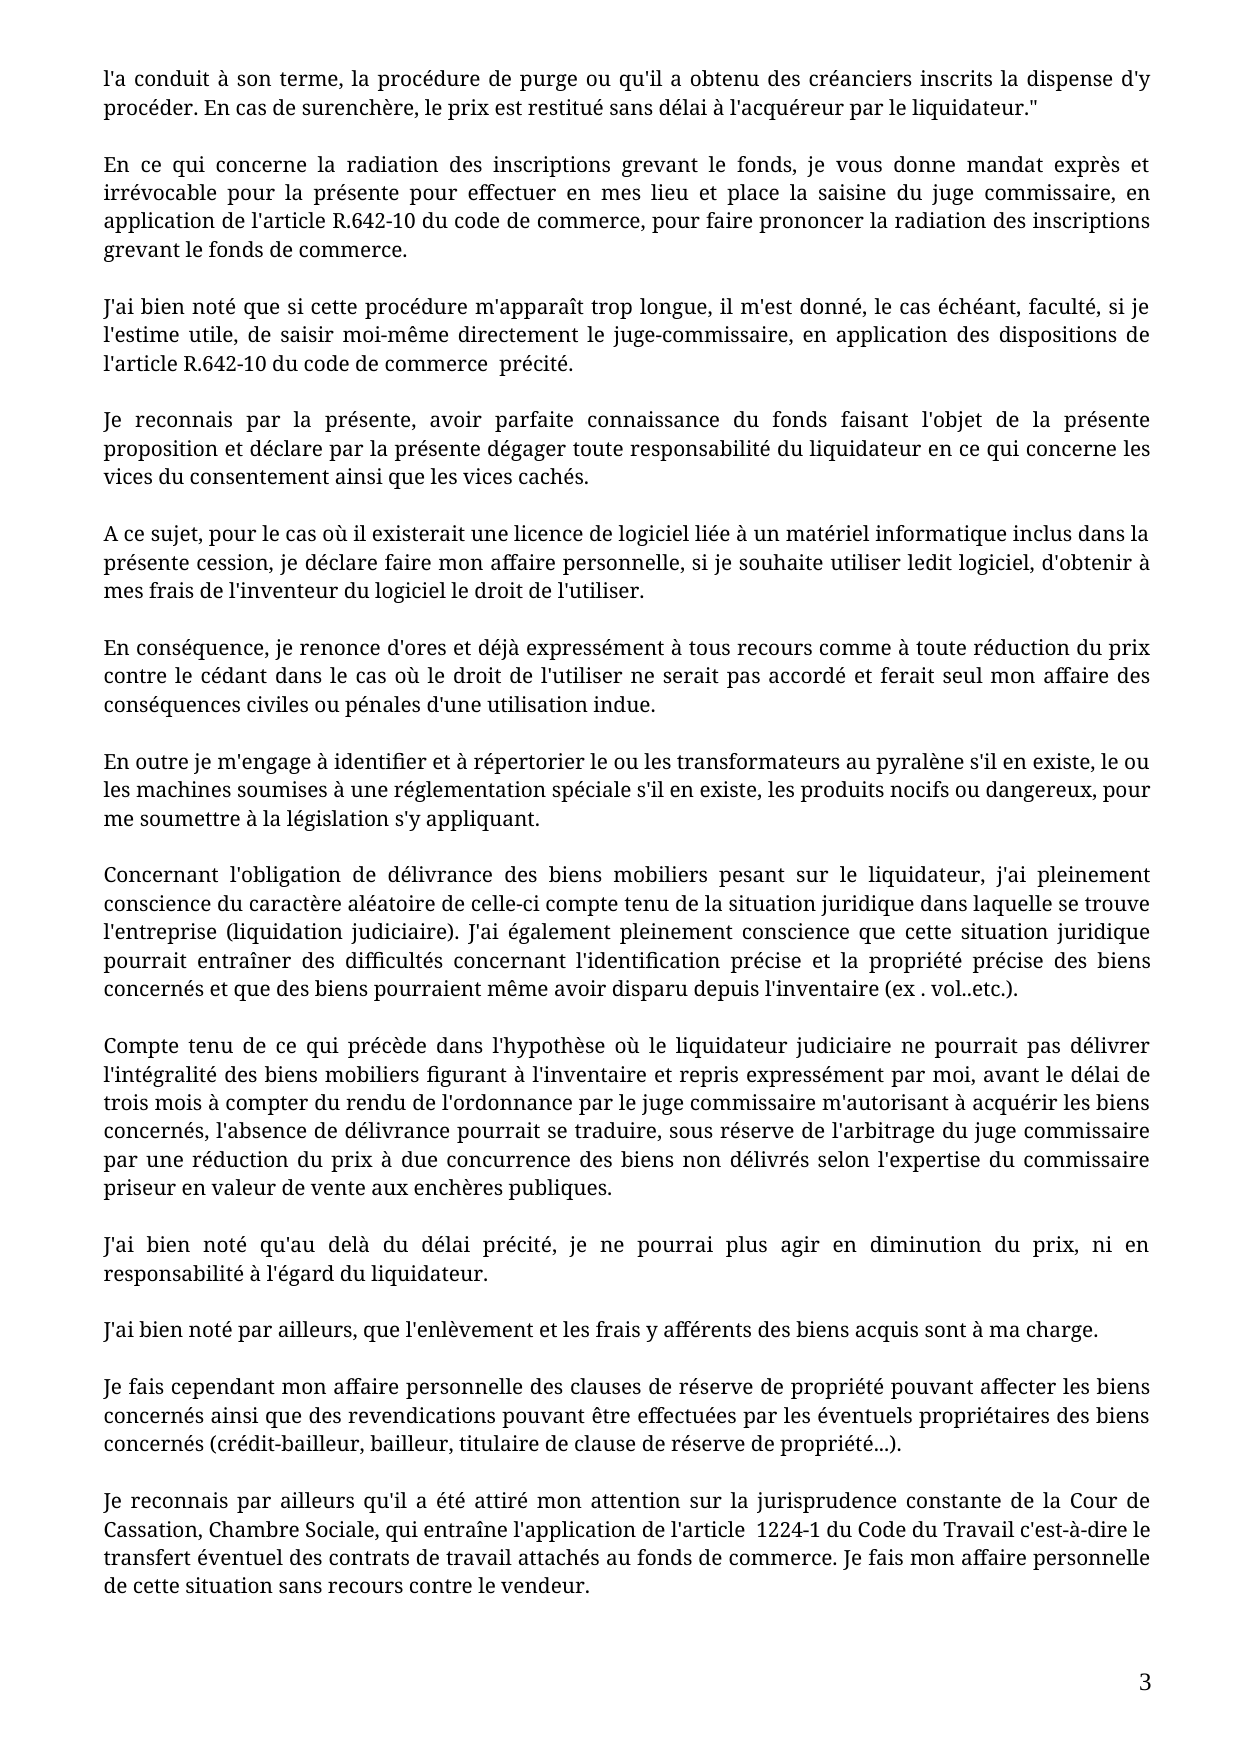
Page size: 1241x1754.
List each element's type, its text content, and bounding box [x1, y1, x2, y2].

text Je fais cependant mon affaire personnelle des clauses de réserve de propriété pouvant affecter les biens concernés ainsi que des revendications pouvant être effectuées par les éventuels propriétaires des biens concernés (crédit-bailleur, bailleur, titulaire de clause de réserve de propriété...). [103, 1372, 1152, 1458]
text En conséquence, je renonce d'ores et déjà expressément à tous recours comme à toute réduction du prix contre le cédant dans le cas où le droit de l'utiliser ne serait pas accordé et ferait seul mon affaire des conséquences civiles ou pénales d'une utilisation indue. [103, 633, 1152, 718]
text J'ai bien noté par ailleurs, que l'enlèvement et les frais y afférents des biens acquis sont à ma charge. [103, 1316, 1152, 1344]
text Je reconnais par la présente, avoir parfaite connaissance du fonds faisant l'objet de la présente proposition et déclare par la présente dégager toute responsabilité du liquidateur en ce qui concerne les vices du consentement ainsi que les vices cachés. [103, 406, 1152, 491]
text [103, 64, 1152, 121]
text Concernant l'obligation de délivrance des biens mobiliers pesant sur le liquidateur, j'ai pleinement conscience du caractère aléatoire de celle-ci compte tenu de la situation juridique dans laquelle se trouve l'entreprise (liquidation judiciaire). J'ai également pleinement conscience que cette situation juridique pourrait entraîner des difficultés concernant l'identification précise et la propriété précise des biens concernés et que des biens pourraient même avoir disparu depuis l'inventaire (ex . vol..etc.). [103, 861, 1152, 1003]
text J'ai bien noté qu'au delà du délai précité, je ne pourrai plus agir en diminution du prix, ni en responsabilité à l'égard du liquidateur. [103, 1230, 1152, 1287]
text Je reconnais par ailleurs qu'il a été attiré mon attention sur la jurisprudence constante de la Cour de Cassation, Chambre Sociale, qui entraîne l'application de l'article 1224-1 du Code du Travail c'est-à-dire le transfert éventuel des contrats de travail attachés au fonds de commerce. Je fais mon affaire personnelle de cette situation sans recours contre le vendeur. [103, 1486, 1152, 1600]
text J'ai bien noté que si cette procédure m'apparaît trop longue, il m'est donné, le cas échéant, faculté, si je l'estime utile, de saisir moi-même directement le juge-commissaire, en application des dispositions de l'article R.642-10 du code de commerce précité. [103, 292, 1152, 377]
text Compte tenu de ce qui précède dans l'hypothèse où le liquidateur judiciaire ne pourrait pas délivrer l'intégralité des biens mobiliers figurant à l'inventaire et repris expressément par moi, avant le délai de trois mois à compter du rendu de l'ordonnance par le juge commissaire m'autorisant à acquérir les biens concernés, l'absence de délivrance pourrait se traduire, sous réserve de l'arbitrage du juge commissaire par une réduction du prix à due concurrence des biens non délivrés selon l'expertise du commissaire priseur en valeur de vente aux enchères publiques. [103, 1031, 1152, 1202]
text En ce qui concerne la radiation des inscriptions grevant le fonds, je vous donne mandat exprès et irrévocable pour la présente pour effectuer en mes lieu et place la saisine du juge commissaire, en application de l'article R.642-10 du code de commerce, pour faire prononcer la radiation des inscriptions grevant le fonds de commerce. [103, 150, 1152, 263]
text A ce sujet, pour le cas où il existerait une licence de logiciel liée à un matériel informatique inclus dans la présente cession, je déclare faire mon affaire personnelle, si je souhaite utiliser ledit logiciel, d'obtenir à mes frais de l'inventeur du logiciel le droit de l'utiliser. [103, 519, 1152, 605]
text En outre je m'engage à identifier et à répertorier le ou les transformateurs au pyralène s'il en existe, le ou les machines soumises à une réglementation spéciale s'il en existe, les produits nocifs ou dangereux, pour me soumettre à la législation s'y appliquant. [103, 747, 1152, 832]
